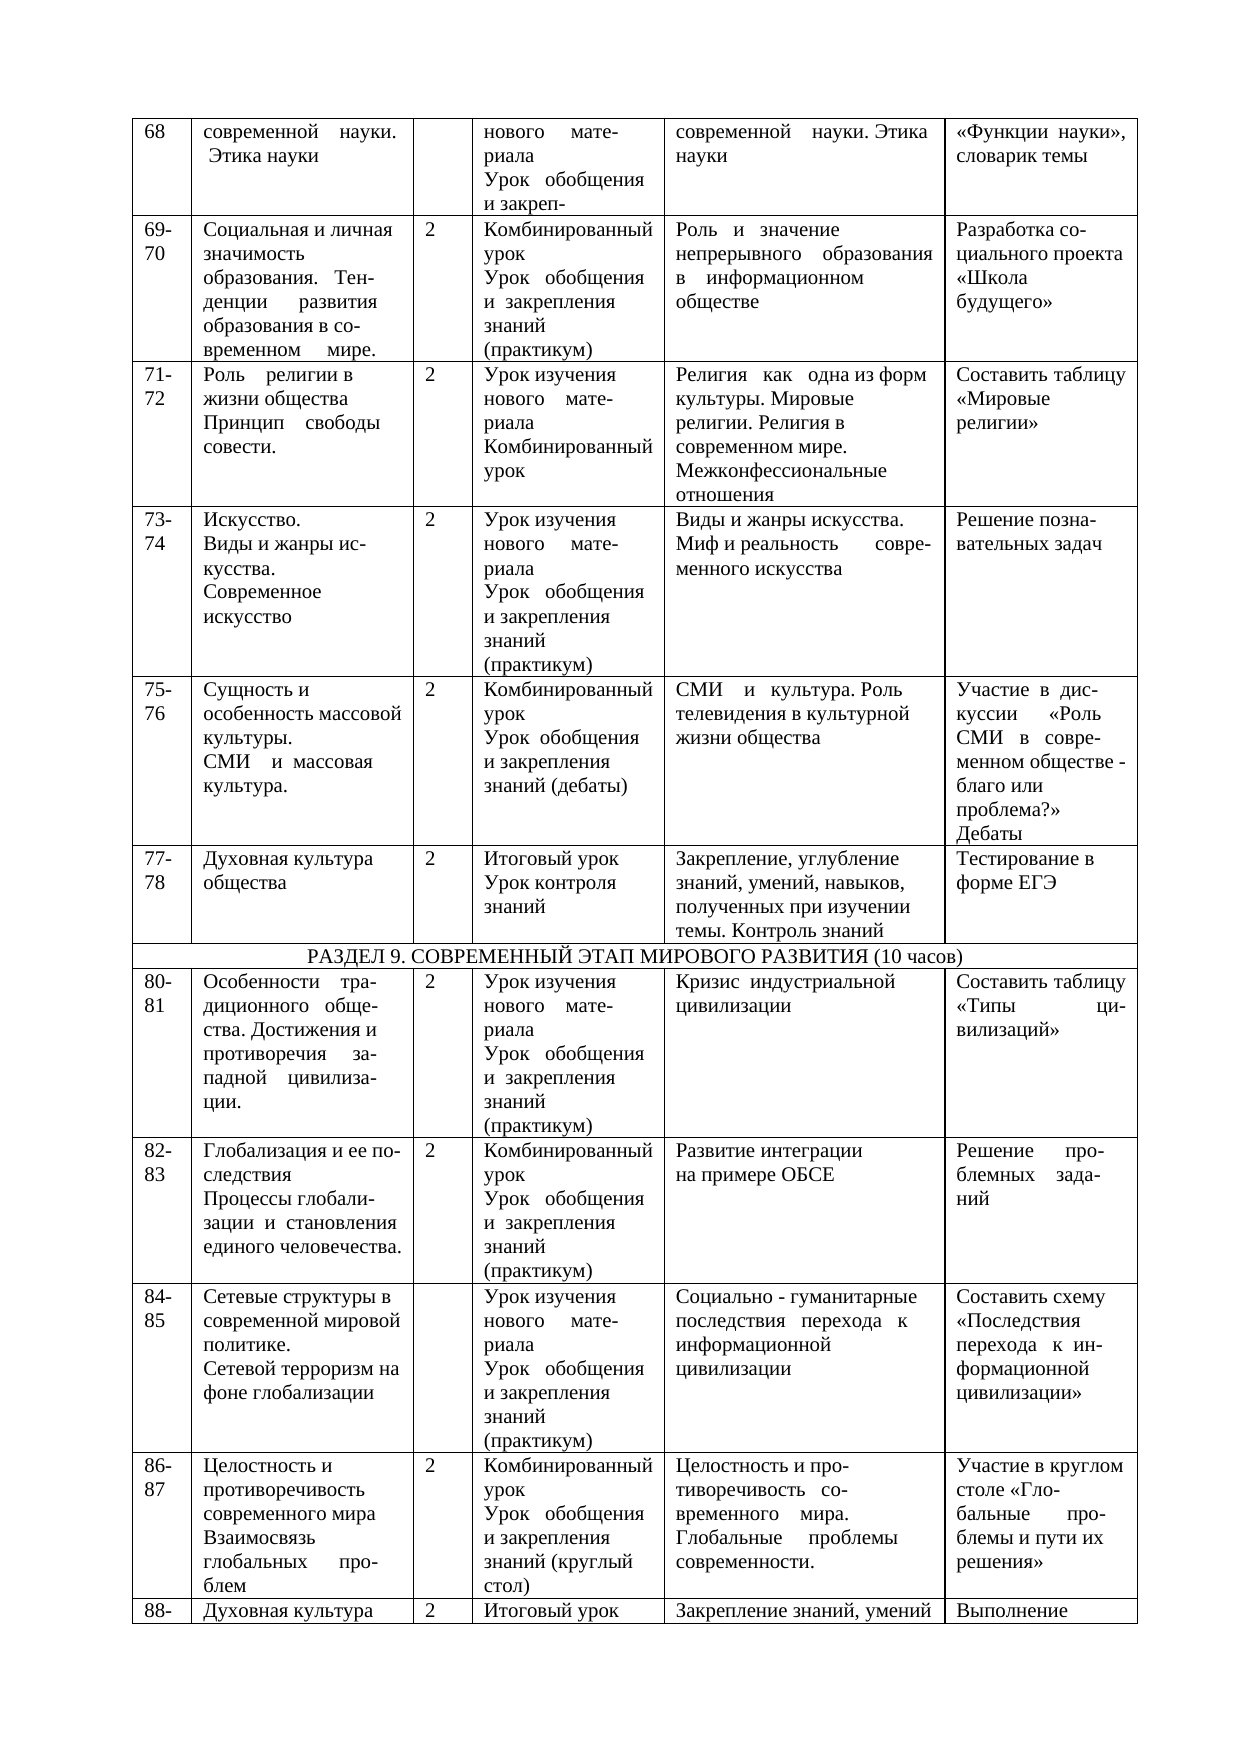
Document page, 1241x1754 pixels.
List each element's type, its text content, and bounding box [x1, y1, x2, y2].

table_cell 2 [414, 969, 472, 1137]
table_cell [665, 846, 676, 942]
table_cell 2 [414, 362, 472, 506]
table_cell Роль и значение непрерывного образования в информационном обществе [665, 216, 944, 361]
table_cell 75-76 [133, 677, 191, 845]
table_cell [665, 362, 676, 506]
table_cell 67-68 [133, 119, 191, 215]
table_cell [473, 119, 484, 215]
table_cell Решение проблемных заданий [946, 1138, 1137, 1282]
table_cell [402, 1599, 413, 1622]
table_cell Искусство. Виды и жанры искусства. Современное искусство [192, 507, 413, 676]
table_cell 2 [414, 507, 472, 676]
table_cell Развитие интеграции на примере ОБСЕ [665, 1138, 944, 1282]
table_cell Комбинированный урок Урок обобщения и закрепления знаний (дебаты) [473, 677, 664, 845]
table_cell Наука. Функции современной науки. Этика науки [665, 119, 944, 215]
table_cell Сетевые структуры в современной мировой политике. Сетевой терроризм на фоне глобализации [192, 1284, 413, 1452]
table_cell 2 [414, 1453, 472, 1597]
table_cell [946, 119, 1137, 215]
table_cell Наука. . Функции современной науки. Этика науки [192, 119, 413, 215]
table_cell Социально - гуманитарные последствия перехода к информационной цивилизации [665, 1284, 944, 1452]
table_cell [473, 216, 484, 361]
table_cell Решение познавательных задач [946, 507, 1137, 676]
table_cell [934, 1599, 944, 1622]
table_cell Тестирование в форме ЕГЭ [946, 846, 1137, 942]
table_cell 2 [414, 1138, 472, 1282]
table_cell 2 [414, 216, 472, 361]
table_cell 69-70 [133, 216, 191, 361]
table_cell 71-72 [133, 362, 191, 506]
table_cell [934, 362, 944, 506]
table_cell Целостность и противоречивость современного мира. Глобальные проблемы современности. [665, 1453, 944, 1597]
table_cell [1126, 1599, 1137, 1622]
table_cell 84-85 [133, 1284, 191, 1452]
table_cell Духовная культура общества [192, 846, 413, 942]
table_cell 2 [414, 119, 472, 215]
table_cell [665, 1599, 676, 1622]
table_cell Итоговый урок Урок контроля знаний [473, 846, 664, 942]
table_cell Особенности традиционного общества. Достижения и противоречия западной цивилизации. [192, 969, 413, 1137]
table_cell 73-74 [133, 507, 191, 676]
table_cell Виды и жанры искусства. Миф и реальность современного искусства [665, 507, 944, 676]
table_cell Урок изучения нового материала Комбинированный урок [473, 362, 664, 506]
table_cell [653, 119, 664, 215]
table_cell [414, 1284, 472, 1452]
table_cell Сущность и особенность массовой культуры. СМИ и массовая культура. [192, 677, 413, 845]
table_cell Кризис индустриальной цивилизации [665, 969, 944, 1137]
table_cell 82-83 [133, 1138, 191, 1282]
table_cell 86-87 [133, 1453, 191, 1597]
table_cell Разработка социального проекта «Школа будущего» [946, 216, 1137, 361]
table_cell СМИ и культура. Роль телевидения в культурной жизни общества [665, 677, 944, 845]
table_cell Составить таблицу «Мировые религии» [946, 362, 1137, 506]
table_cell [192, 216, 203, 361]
table_cell 77-78 [133, 846, 191, 942]
table_cell Глобализация и ее последствия Процессы глобализации и становления единого человечества. [192, 1138, 413, 1282]
table_cell 2 [414, 677, 472, 845]
table_cell РАЗДЕЛ 9. СОВРЕМЕННЫЙ ЭТАП МИРОВОГО РАЗВИТИЯ (10 часов) [133, 944, 1137, 968]
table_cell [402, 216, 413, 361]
table_cell 80- 81 [133, 969, 191, 1137]
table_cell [653, 216, 664, 361]
table_cell 2 [414, 846, 472, 942]
table_cell Роль религии в жизни общества Принцип свободы совести. [192, 362, 413, 506]
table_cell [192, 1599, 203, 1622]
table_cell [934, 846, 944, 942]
table_cell Составить схему «Последствия перехода к информационной цивилизации» [946, 1284, 1137, 1452]
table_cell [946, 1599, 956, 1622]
table_cell Участие в круглом столе «Глобальные проблемы и пути их решения» [946, 1453, 1137, 1597]
table_cell Составить таблицу «Типы цивилизаций» [946, 969, 1137, 1137]
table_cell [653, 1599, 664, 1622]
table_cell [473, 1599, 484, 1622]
